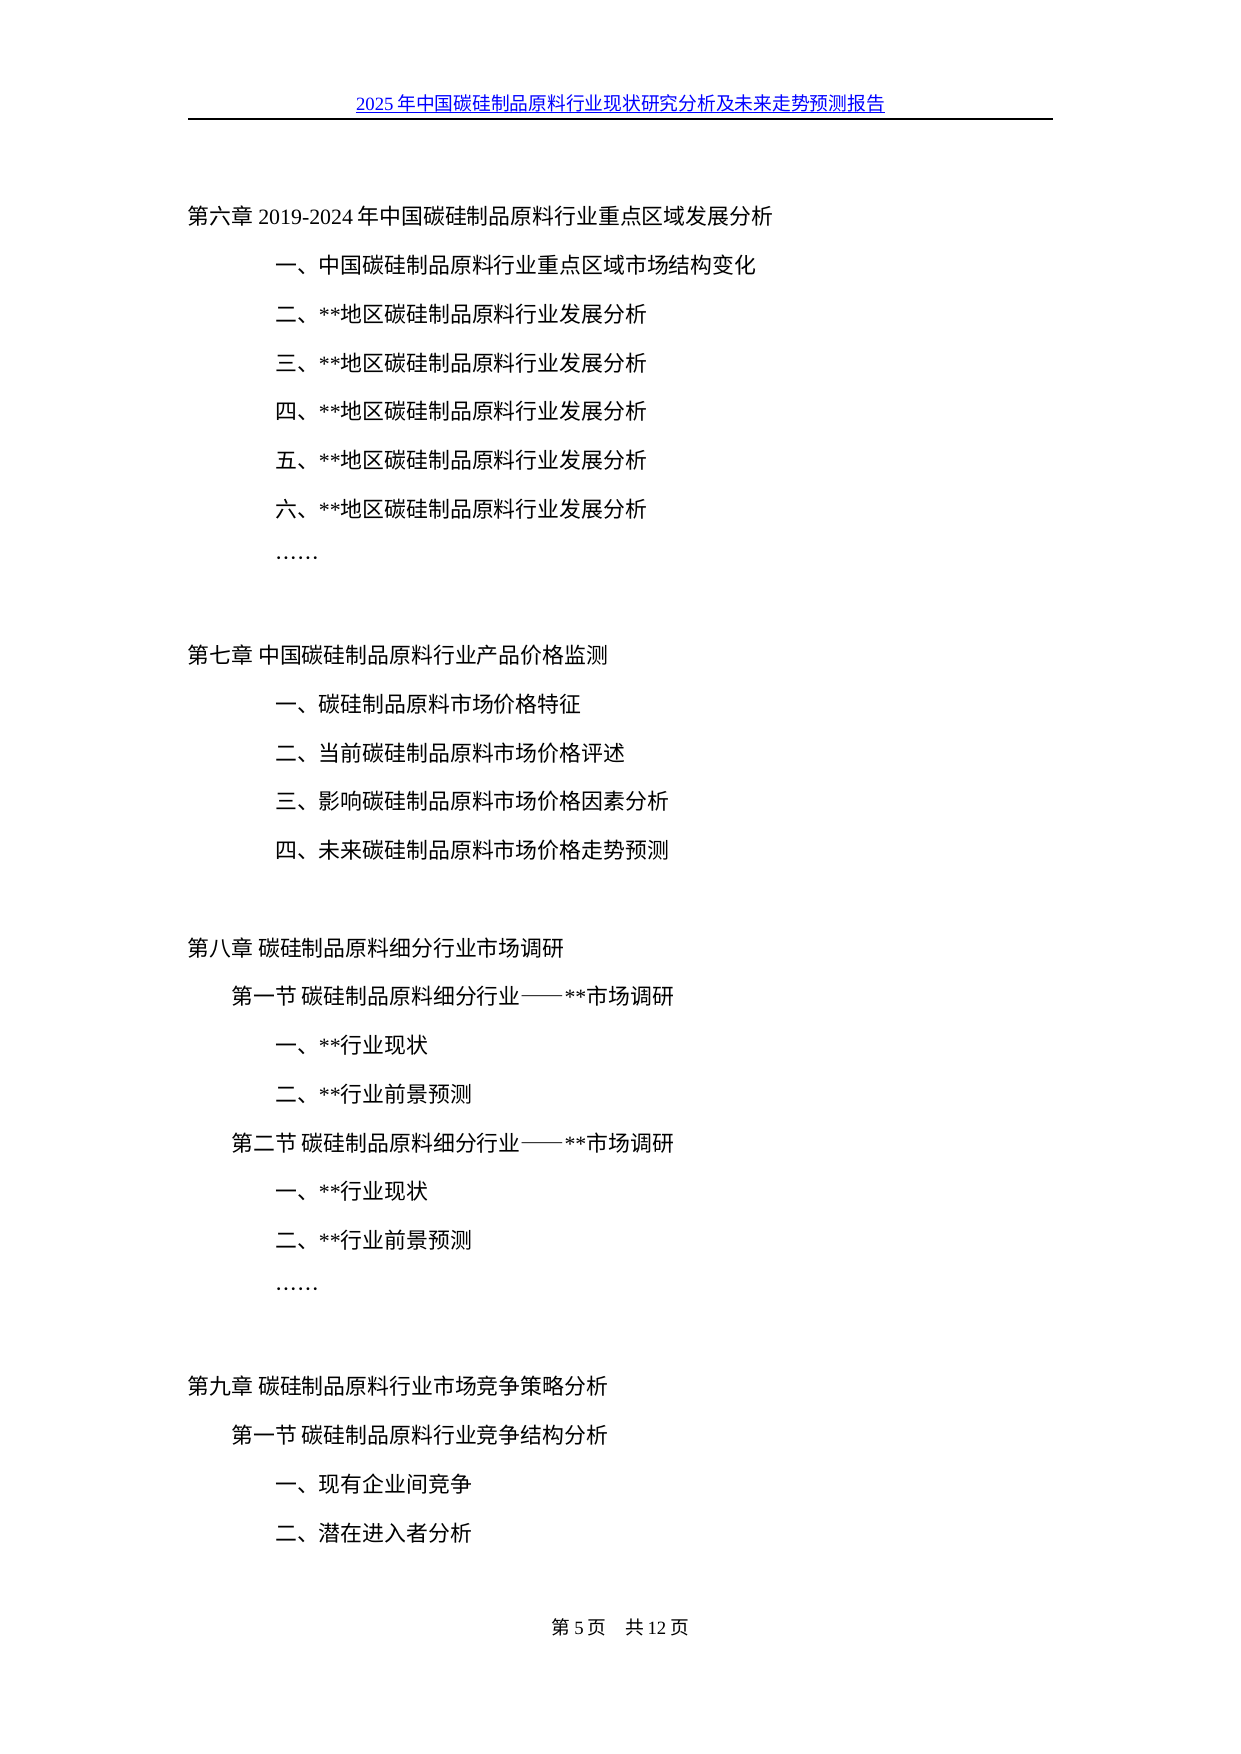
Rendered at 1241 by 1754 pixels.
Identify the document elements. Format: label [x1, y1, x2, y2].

text [187, 150, 1053, 1548]
